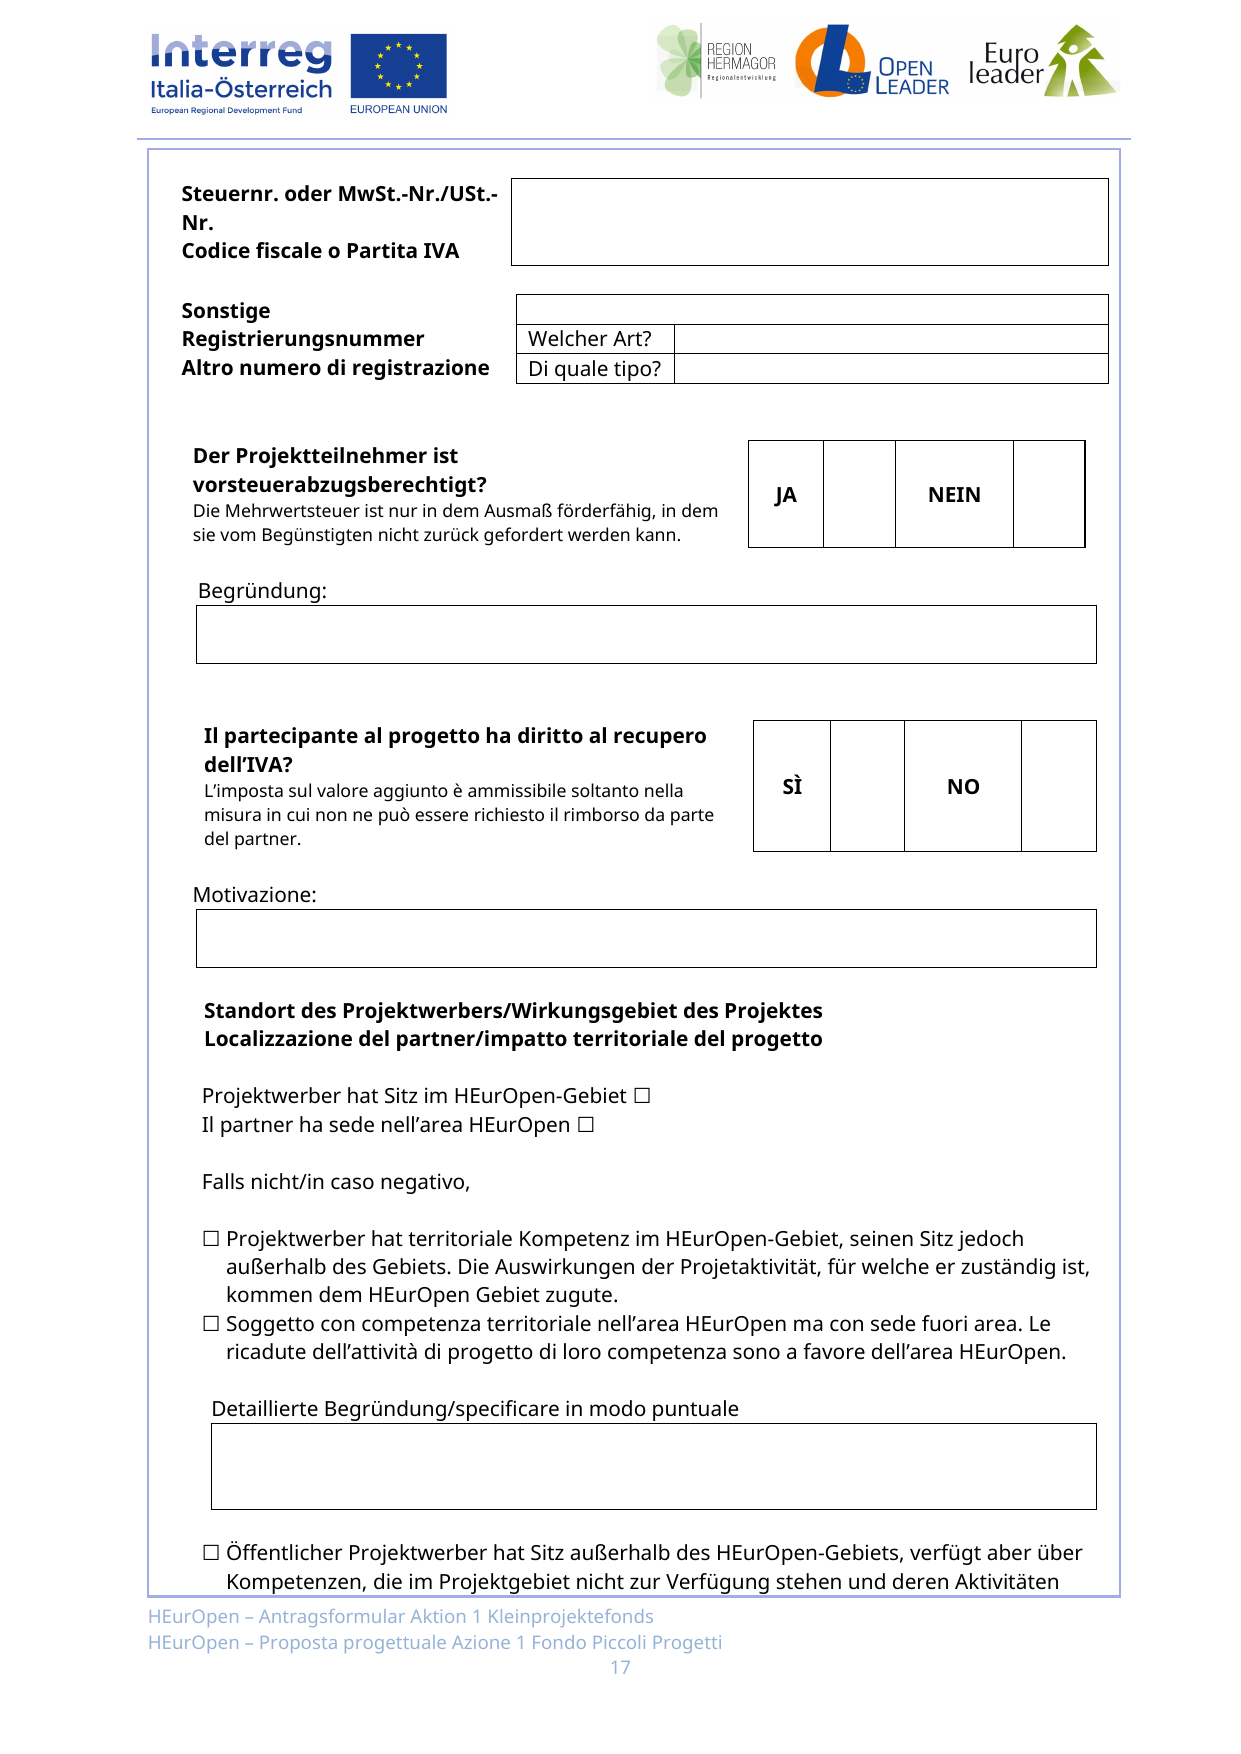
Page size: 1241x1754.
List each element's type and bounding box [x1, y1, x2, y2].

picture [143, 25, 453, 120]
picture [651, 15, 1121, 103]
table_cell [149, 150, 1119, 1595]
